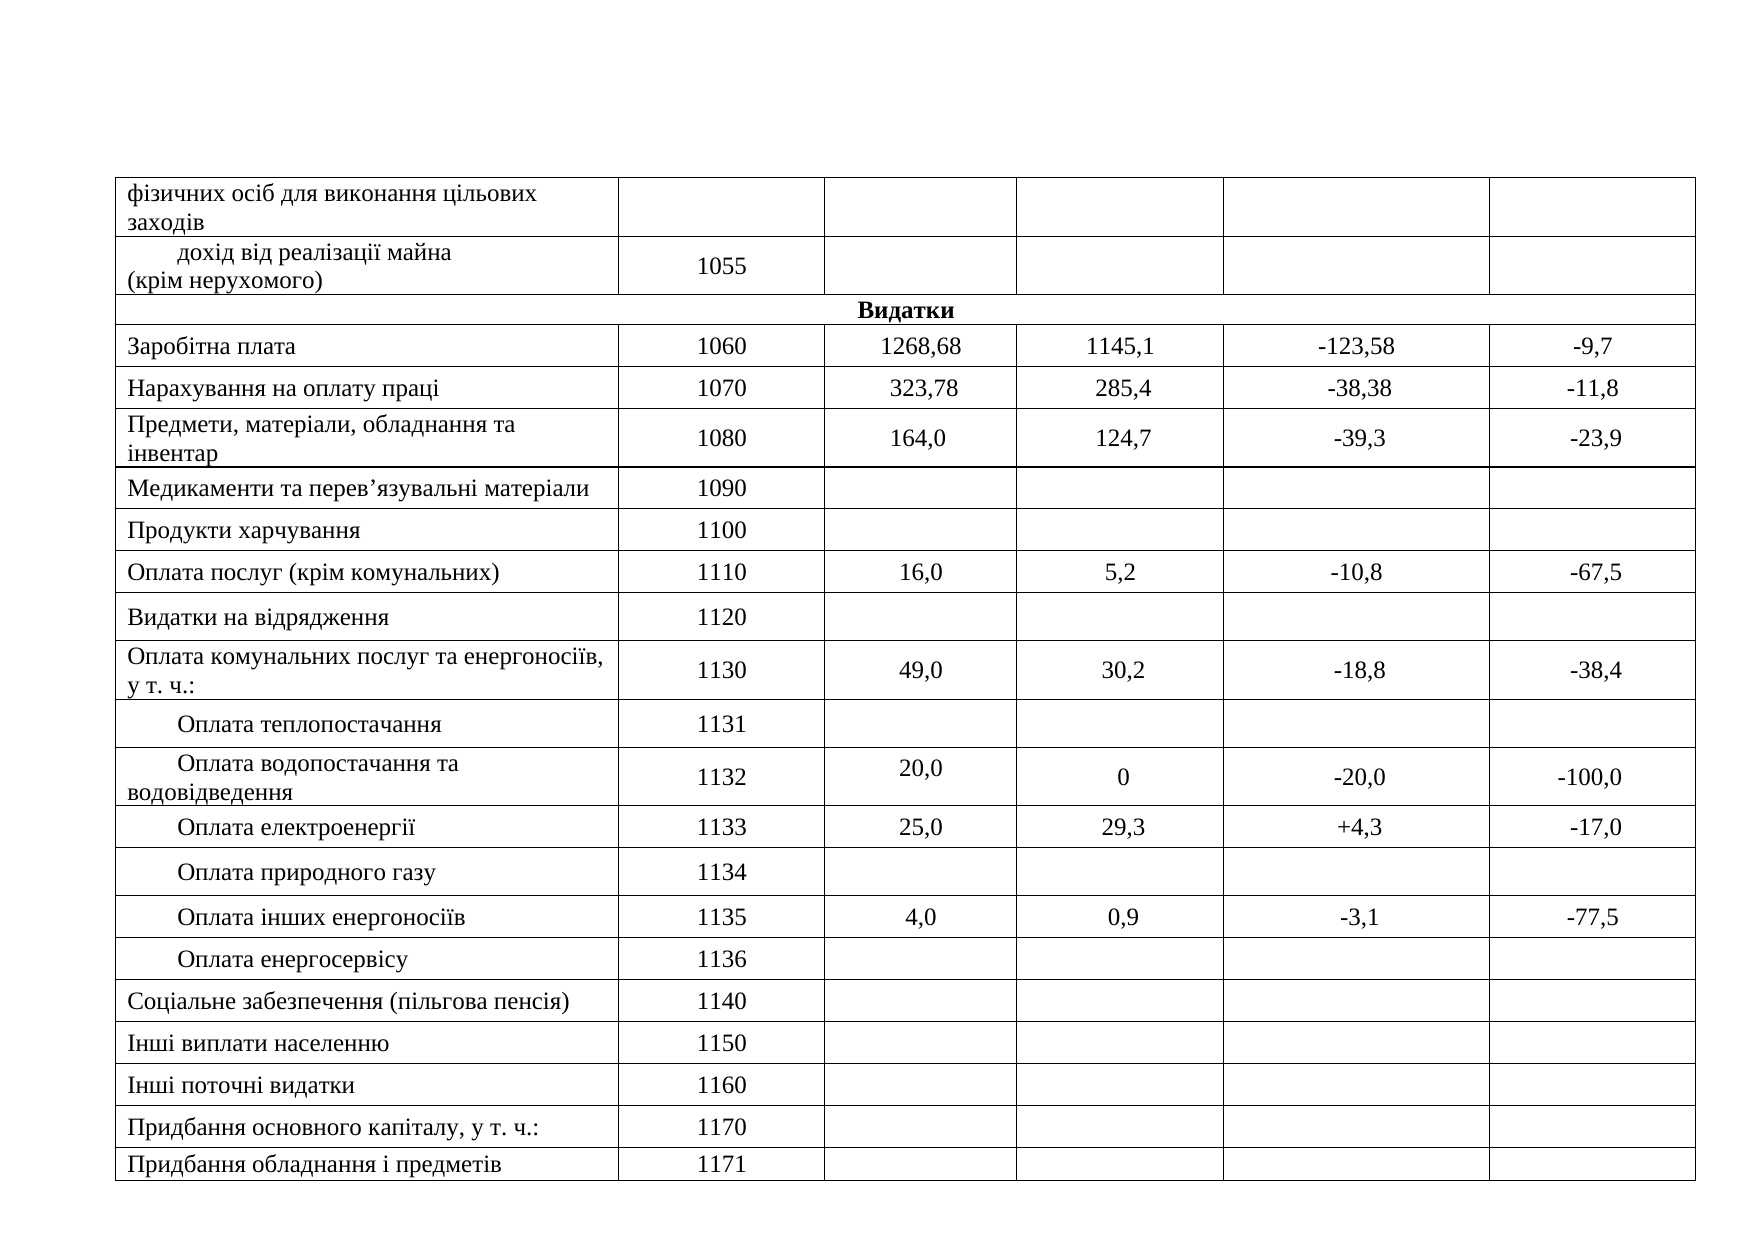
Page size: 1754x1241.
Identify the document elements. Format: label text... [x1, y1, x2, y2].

table_cell [1224, 980, 1489, 1021]
table_cell [825, 178, 1016, 236]
table_cell 1100 [619, 509, 824, 550]
table_cell [1224, 1148, 1489, 1180]
table_cell 1171 [619, 1148, 824, 1180]
table_cell 1132 [619, 748, 824, 805]
table_cell -3,1 [1224, 896, 1489, 937]
table_cell [1017, 509, 1223, 550]
table_cell [1490, 237, 1695, 294]
table_cell [1490, 938, 1695, 979]
table_cell Оплата комунальних послуг та енергоносіїв, у т. ч.: [116, 641, 618, 699]
table_cell Оплата теплопостачання [116, 700, 618, 747]
table_cell [1490, 1148, 1695, 1180]
table_cell [1490, 1064, 1695, 1105]
table_cell -9,7 [1490, 325, 1695, 366]
table_cell -123,58 [1224, 325, 1489, 366]
table_cell 29,3 [1017, 806, 1223, 847]
table_cell 0 [1017, 748, 1223, 805]
table_cell [1490, 593, 1695, 640]
table_cell 1150 [619, 1022, 824, 1063]
table_cell Видатки на відрядження [116, 593, 618, 640]
table_cell +4,3 [1224, 806, 1489, 847]
table_cell [825, 848, 1016, 895]
table_cell 164,0 [825, 409, 1016, 466]
table_cell -67,5 [1490, 551, 1695, 592]
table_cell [116, 178, 618, 236]
table_cell 20,0 [825, 748, 1016, 805]
table_cell [825, 700, 1016, 747]
table_cell 1135 [619, 896, 824, 937]
table_cell -39,3 [1224, 409, 1489, 466]
table_cell 30,2 [1017, 641, 1223, 699]
table_cell [1017, 1064, 1223, 1105]
table_cell 0,9 [1017, 896, 1223, 937]
table_cell [825, 1148, 1016, 1180]
table_cell Нарахування на оплату праці [116, 367, 618, 408]
table_cell [1224, 468, 1489, 508]
table_cell 1080 [619, 409, 824, 466]
table_cell Оплата інших енергоносіїв [116, 896, 618, 937]
table_cell 1130 [619, 641, 824, 699]
table_cell 1170 [619, 1106, 824, 1147]
table_cell [825, 1022, 1016, 1063]
table_cell Оплата природного газу [116, 848, 618, 895]
table_cell [825, 1106, 1016, 1147]
table_cell 1060 [619, 325, 824, 366]
table_cell 1133 [619, 806, 824, 847]
table_cell [1017, 938, 1223, 979]
table_cell -18,8 [1224, 641, 1489, 699]
table_cell [1224, 1064, 1489, 1105]
table_cell [1017, 1148, 1223, 1180]
table_cell Інші виплати населенню [116, 1022, 618, 1063]
table_cell 16,0 [825, 551, 1016, 592]
table_cell [1224, 1022, 1489, 1063]
table_cell [1224, 938, 1489, 979]
table_cell [1017, 848, 1223, 895]
table_cell [825, 1064, 1016, 1105]
table_cell [1224, 178, 1489, 236]
table_cell -100,0 [1490, 748, 1695, 805]
table_cell [1224, 1106, 1489, 1147]
table_cell [1017, 1022, 1223, 1063]
table_cell [1017, 980, 1223, 1021]
table_cell [1017, 1106, 1223, 1147]
table_cell Видатки [116, 295, 1695, 324]
table_cell [1490, 178, 1695, 236]
table_cell Оплата послуг (крім комунальних) [116, 551, 618, 592]
table_cell 323,78 [825, 367, 1016, 408]
table_cell 4,0 [825, 896, 1016, 937]
table_cell [1224, 700, 1489, 747]
table_cell 1145,1 [1017, 325, 1223, 366]
table_cell [1490, 509, 1695, 550]
table_cell -10,8 [1224, 551, 1489, 592]
table_cell -38,4 [1490, 641, 1695, 699]
table_cell 1090 [619, 468, 824, 508]
table_cell -20,0 [1224, 748, 1489, 805]
table_cell Оплата водопостачання та водовідведення [116, 748, 618, 805]
table_cell 124,7 [1017, 409, 1223, 466]
table_cell Соціальне забезпечення (пільгова пенсія) [116, 980, 618, 1021]
table_cell [1490, 848, 1695, 895]
table_cell 1070 [619, 367, 824, 408]
table_cell дохід від реалізації майна (крім нерухомого) [116, 237, 618, 294]
table_cell [825, 237, 1016, 294]
table_cell [825, 468, 1016, 508]
table_cell -17,0 [1490, 806, 1695, 847]
table_cell [1490, 1106, 1695, 1147]
table_cell Інші поточні видатки [116, 1064, 618, 1105]
table_cell -11,8 [1490, 367, 1695, 408]
table_cell -23,9 [1490, 409, 1695, 466]
table_cell [1490, 980, 1695, 1021]
table_cell Оплата енергосервісу [116, 938, 618, 979]
table_cell [1490, 468, 1695, 508]
table_cell [825, 593, 1016, 640]
table_cell [1224, 593, 1489, 640]
table_cell 1055 [619, 237, 824, 294]
table_cell [1017, 468, 1223, 508]
table_cell [1490, 1022, 1695, 1063]
table_cell 1160 [619, 1064, 824, 1105]
table_cell Предмети, матеріали, обладнання та інвентар [116, 409, 618, 466]
table_cell [1017, 593, 1223, 640]
table_cell 1131 [619, 700, 824, 747]
table_cell -38,38 [1224, 367, 1489, 408]
table_cell [825, 980, 1016, 1021]
table_cell 285,4 [1017, 367, 1223, 408]
table_cell [1224, 848, 1489, 895]
table_cell [1017, 237, 1223, 294]
table_cell [1224, 237, 1489, 294]
table_cell 1134 [619, 848, 824, 895]
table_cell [116, 1148, 618, 1180]
table_cell 1110 [619, 551, 824, 592]
table_cell [825, 938, 1016, 979]
table_cell 1120 [619, 593, 824, 640]
table_cell [1490, 700, 1695, 747]
table_cell 1054 [619, 178, 824, 236]
table_cell Медикаменти та перев’язувальні матеріали [116, 468, 618, 508]
table_cell Заробітна плата [116, 325, 618, 366]
table_cell [1224, 509, 1489, 550]
table_cell 1268,68 [825, 325, 1016, 366]
table_cell [1017, 700, 1223, 747]
table_cell 49,0 [825, 641, 1016, 699]
table_cell 1136 [619, 938, 824, 979]
table_cell Придбання основного капіталу, у т. ч.: [116, 1106, 618, 1147]
table_cell 5,2 [1017, 551, 1223, 592]
table_cell Продукти харчування [116, 509, 618, 550]
table_cell [1017, 178, 1223, 236]
table_cell 1140 [619, 980, 824, 1021]
table_cell Оплата електроенергії [116, 806, 618, 847]
table_cell 25,0 [825, 806, 1016, 847]
table_cell -77,5 [1490, 896, 1695, 937]
table_cell [825, 509, 1016, 550]
